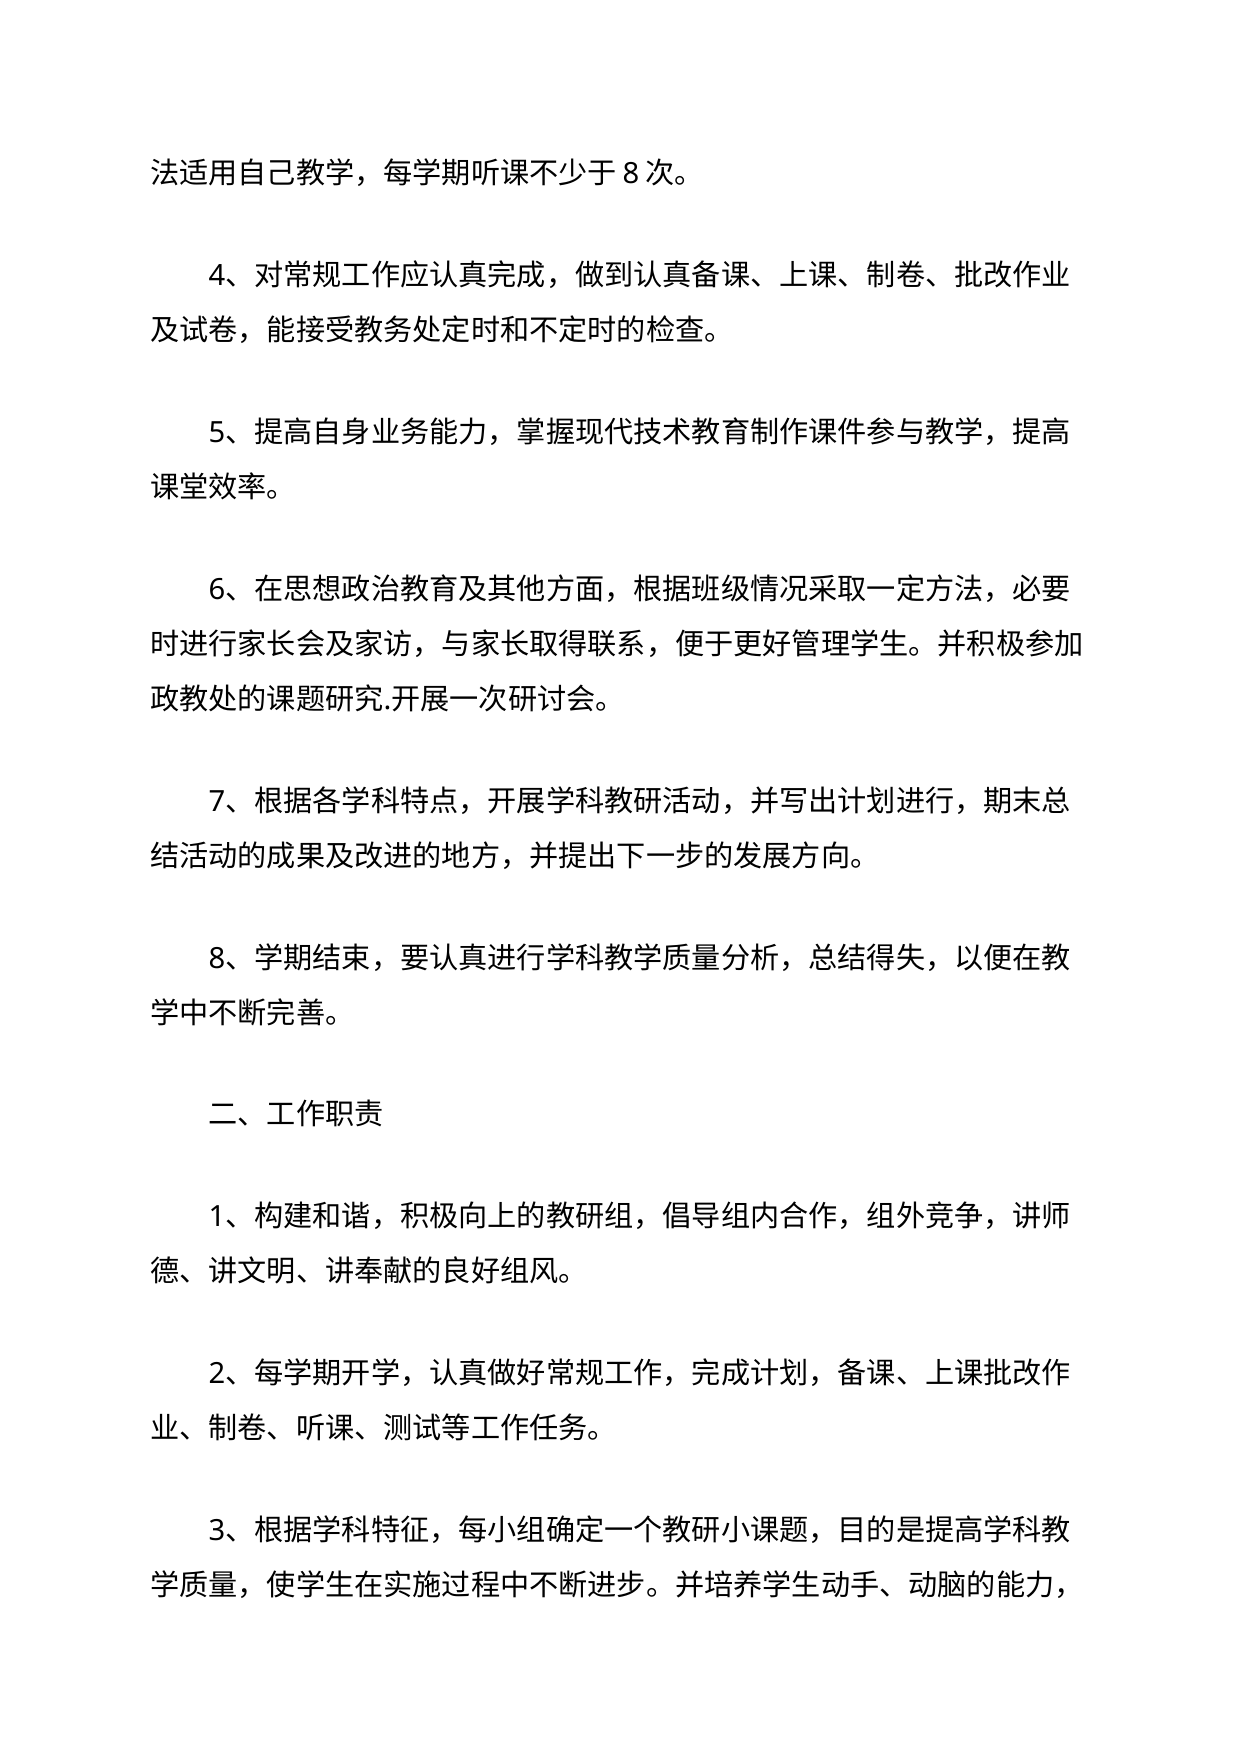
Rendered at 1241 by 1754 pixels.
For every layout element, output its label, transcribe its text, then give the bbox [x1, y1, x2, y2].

text 7、根据各学科特点，开展学科教研活动，并写出计划进行，期末总结活动的成果及改进的地方，并提出下一步的发展方向。 [150, 777, 1090, 875]
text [150, 1506, 1090, 1603]
text 2、每学期开学，认真做好常规工作，完成计划，备课、上课批改作业、制卷、听课、测试等工作任务。 [150, 1349, 1090, 1447]
text 1、构建和谐，积极向上的教研组，倡导组内合作，组外竞争，讲师德、讲文明、讲奉献的良好组风。 [150, 1193, 1090, 1290]
text 6、在思想政治教育及其他方面，根据班级情况采取一定方法，必要时进行家长会及家访，与家长取得联系，便于更好管理学生。并积极参加政教处的课题研究.开展一次研讨会。 [150, 566, 1090, 718]
text 二、工作职责 [150, 1091, 1090, 1133]
text 8、学期结束，要认真进行学科教学质量分析，总结得失，以便在教学中不断完善。 [150, 934, 1090, 1031]
text 4、对常规工作应认真完成，做到认真备课、上课、制卷、批改作业及试卷，能接受教务处定时和不定时的检查。 [150, 252, 1090, 349]
text 5、提高自身业务能力，掌握现代技术教育制作课件参与教学，提高课堂效率。 [150, 409, 1090, 506]
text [150, 150, 1090, 192]
